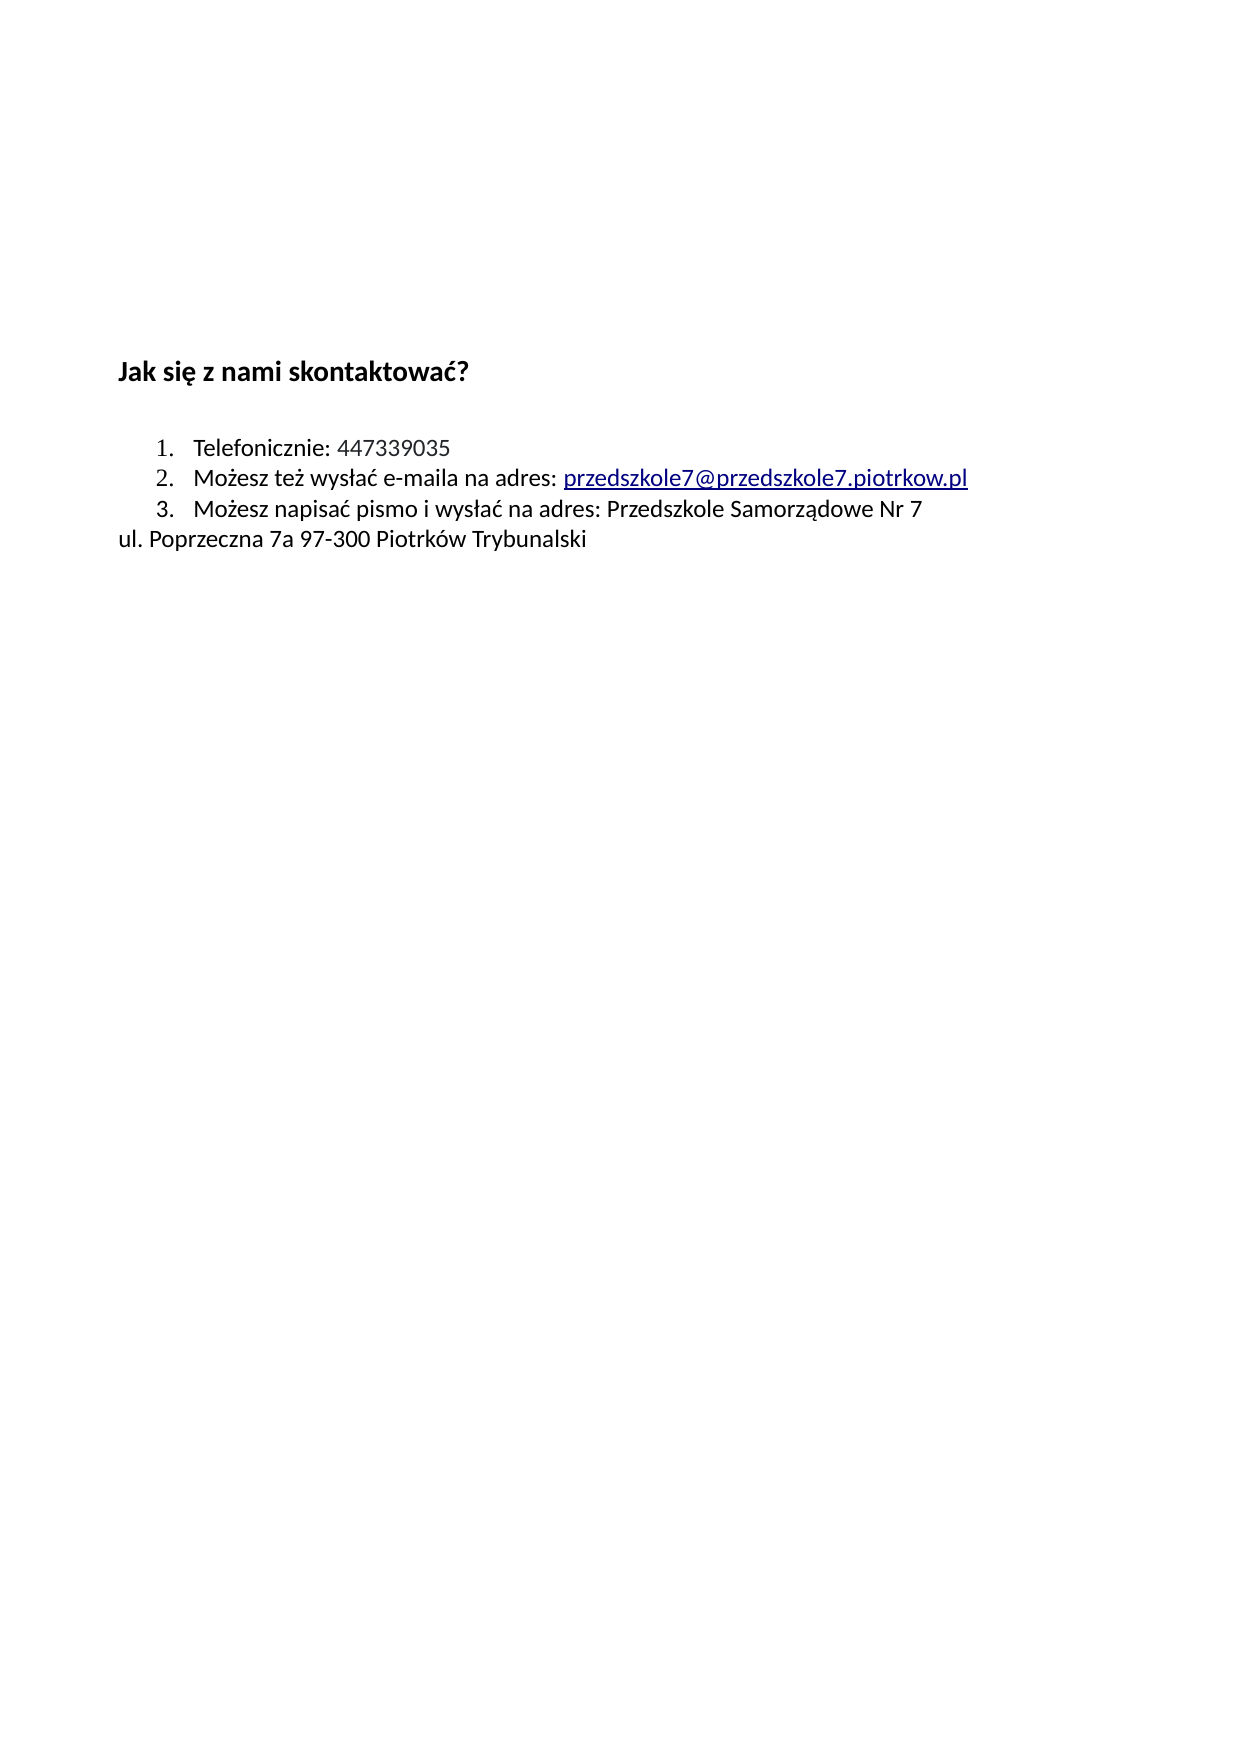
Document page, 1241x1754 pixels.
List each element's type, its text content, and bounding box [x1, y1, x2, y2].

text ul. Poprzeczna 7a 97-300 Piotrków Trybunalski [118, 523, 1122, 554]
list Możesz napisać pismo i wysłać na adres: Przedszkole Samorządowe Nr 7 [156, 493, 1122, 523]
list Możesz też wysłać e-maila na adres: przedszkole7@przedszkole7.piotrkow.pl [156, 462, 1122, 493]
list Telefonicznie: 447339035 [156, 432, 1122, 462]
subtitle Jak się z nami skontaktować? [118, 353, 1122, 389]
